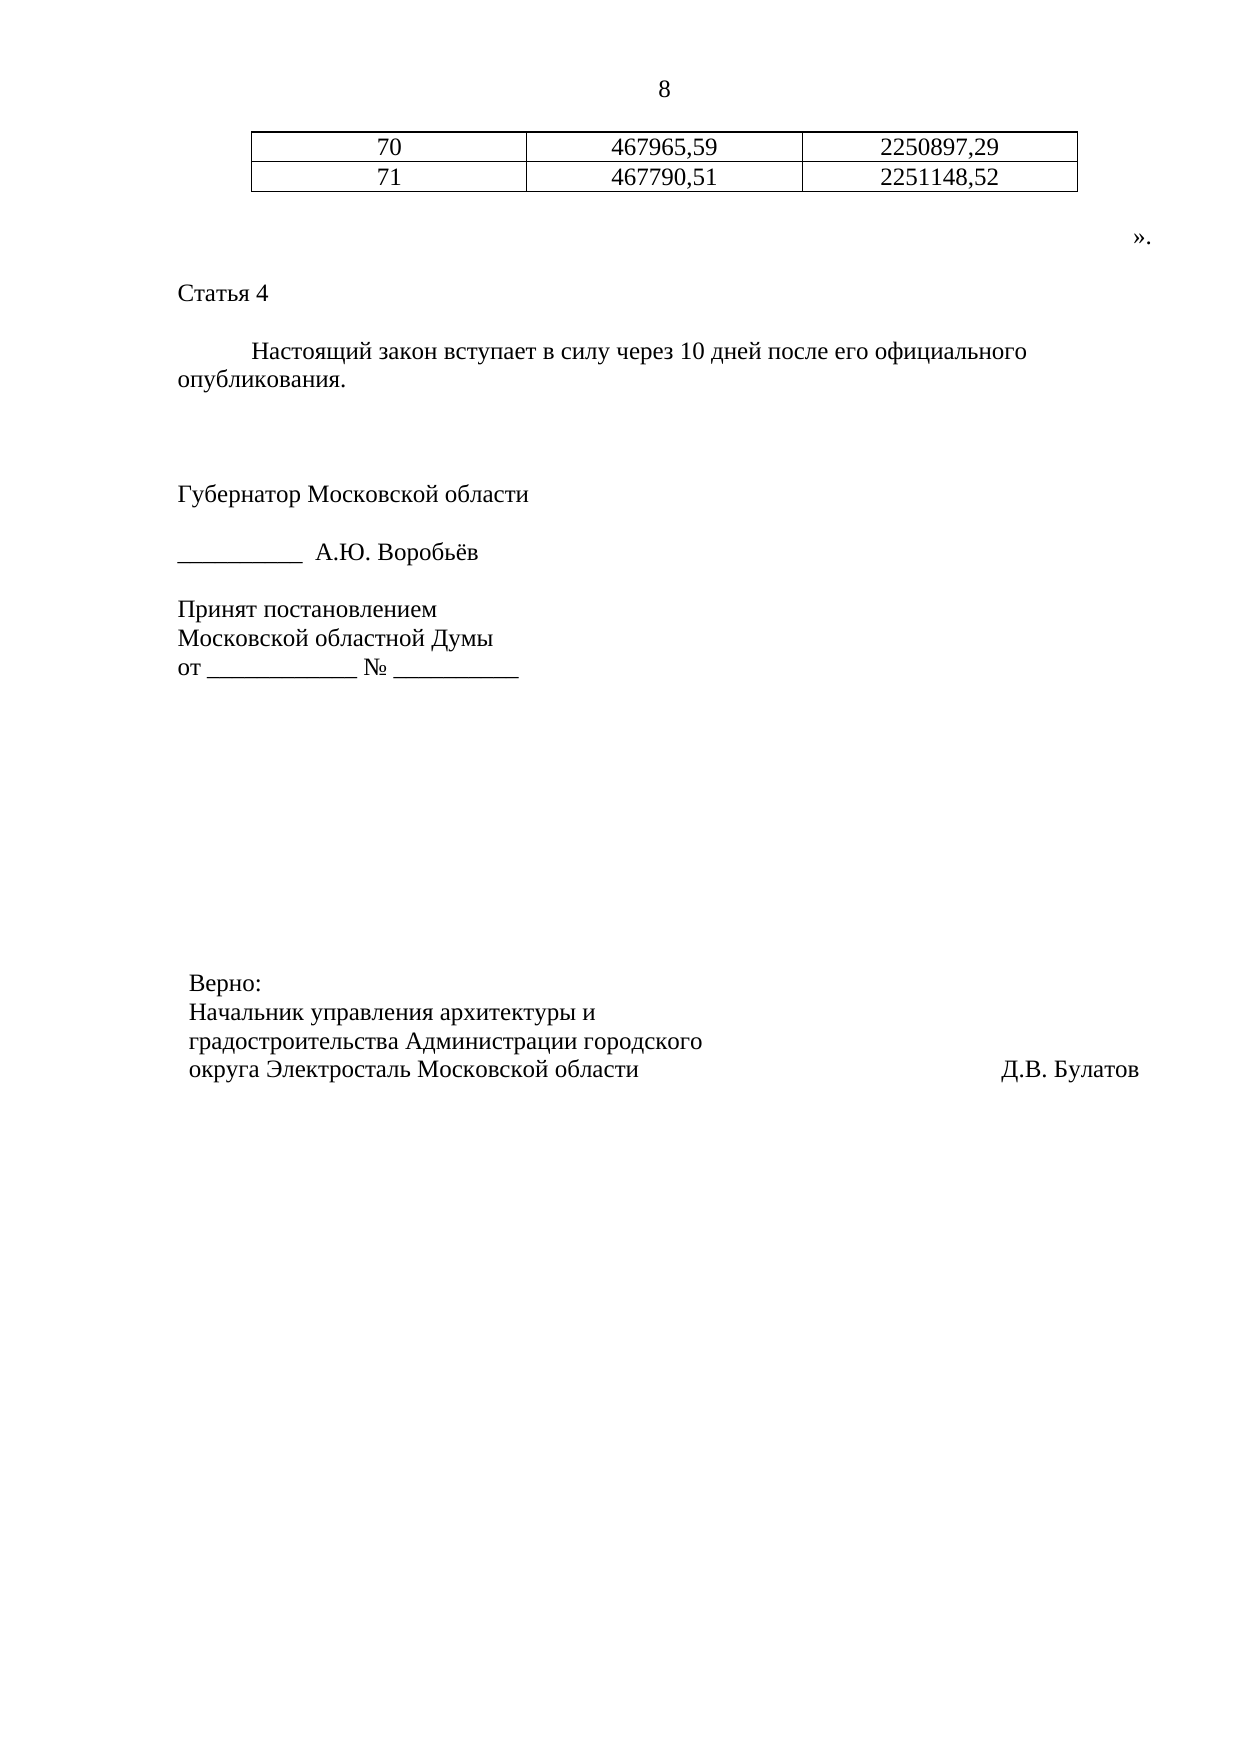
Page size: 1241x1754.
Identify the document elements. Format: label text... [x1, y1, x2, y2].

table_cell 467790,51 [527, 162, 802, 191]
table_cell 71 [252, 162, 526, 191]
table_cell 70 [252, 133, 526, 161]
text Губернатор Московской области [177, 479, 1152, 508]
table_cell 2250897,29 [803, 133, 1077, 161]
text __________ А.Ю. Воробьёв [177, 537, 1152, 566]
text Московской областной Думы [177, 623, 1152, 652]
text Статья 4 [177, 278, 1152, 307]
text ». [177, 221, 1152, 249]
table_cell 467965,59 [527, 133, 802, 161]
text Принят постановлением [177, 594, 1152, 623]
text от ____________ № __________ [177, 652, 1152, 681]
text Настоящий закон вступает в силу через 10 дней после его официального опубликования. [177, 336, 1152, 393]
table_cell Д.В. Булатов [797, 997, 1151, 1083]
table_cell 2251148,52 [803, 162, 1077, 191]
table_cell Начальник управления архитектуры и градостроительства Администрации городского округа Электросталь Московской области [177, 997, 797, 1083]
table_header Верно: [177, 968, 1151, 997]
